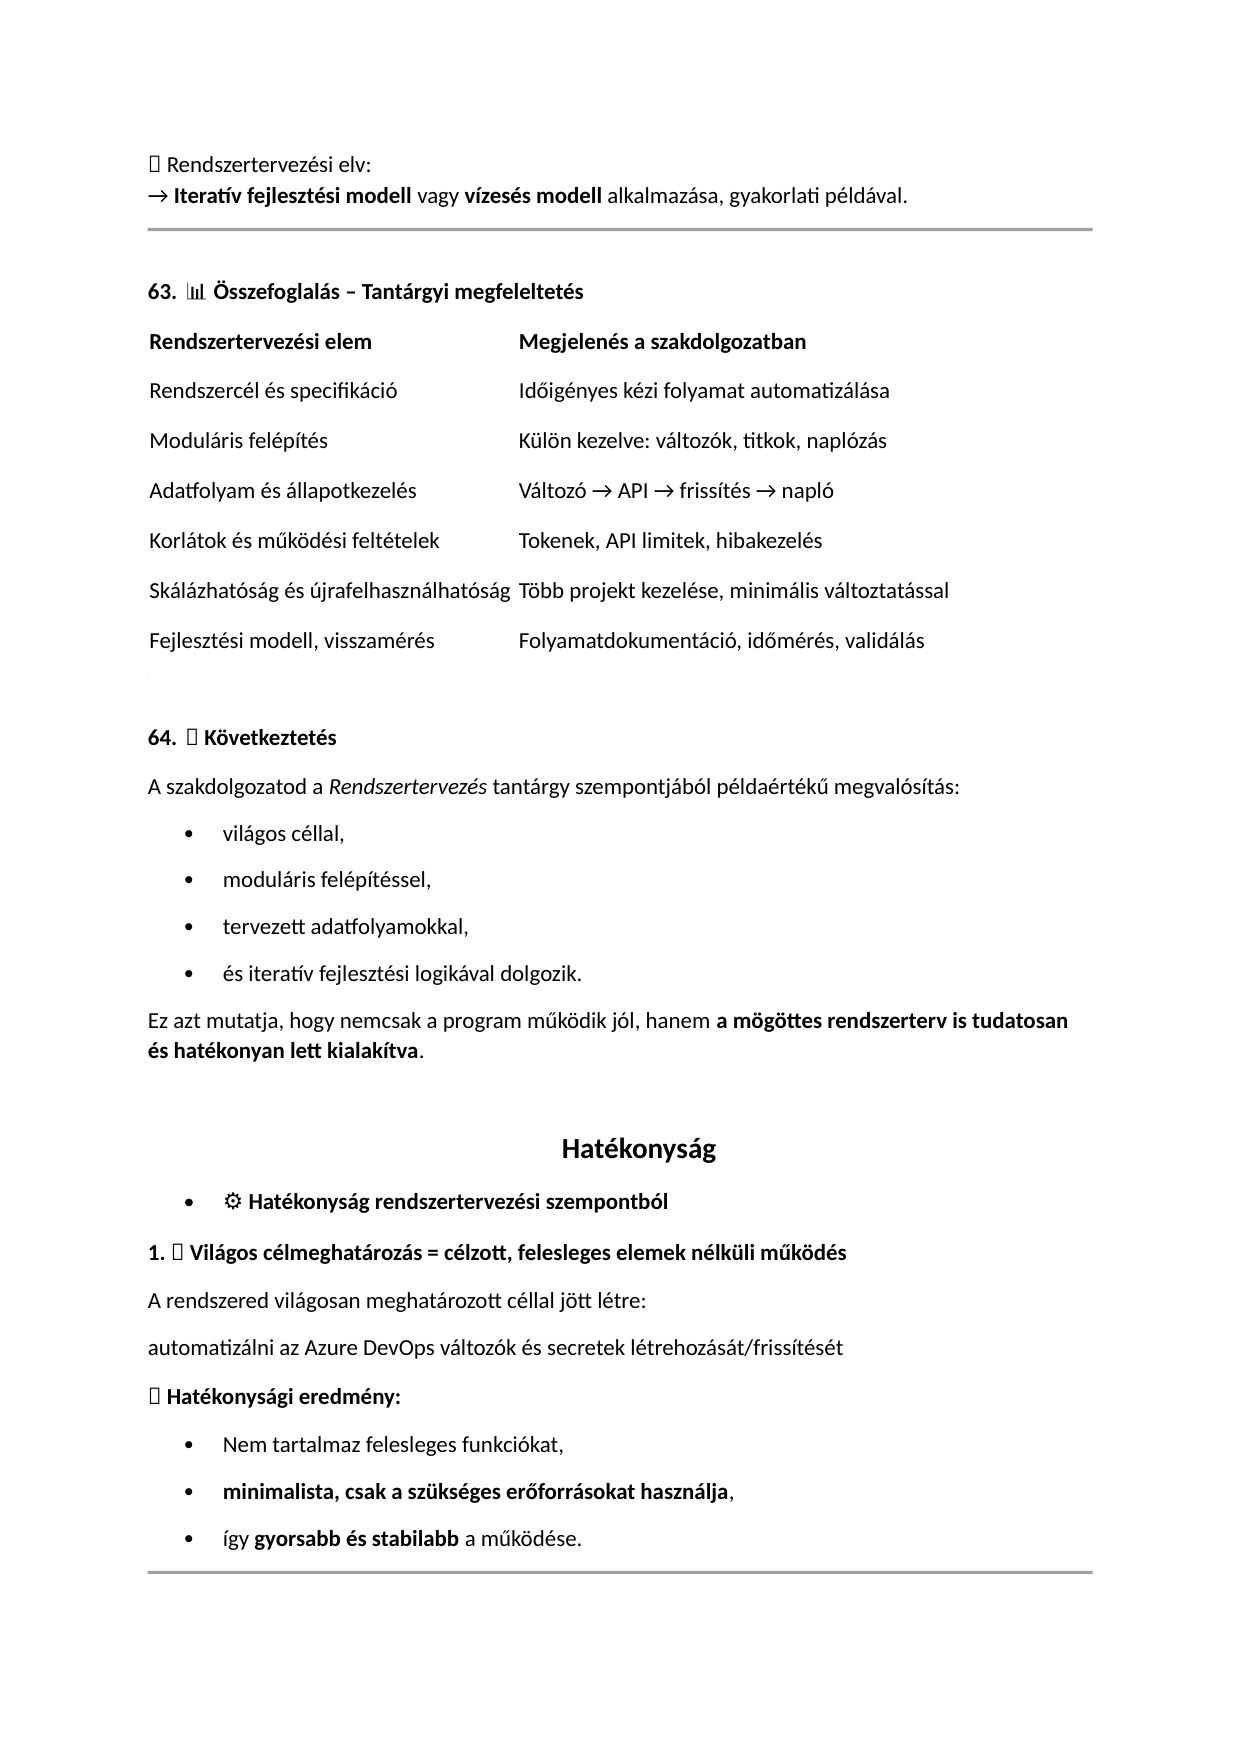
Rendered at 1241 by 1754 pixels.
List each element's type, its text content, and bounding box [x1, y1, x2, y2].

list világos céllal, [185, 819, 1093, 847]
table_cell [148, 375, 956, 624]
list így gyorsabb és stabilabb a működése. [185, 1524, 1093, 1552]
text A szakdolgozatod a Rendszertervezés tantárgy szempontjából példaértékű megvalósítás: [148, 772, 1093, 800]
list Nem tartalmaz felesleges funkciókat, [185, 1430, 1093, 1458]
list ⚙️ Hatékonyság rendszertervezési szempontból [185, 1185, 1093, 1216]
list 📊 Összefoglalás – Tantárgyi megfeleltetés [148, 275, 1093, 306]
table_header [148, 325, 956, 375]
text A rendszered világosan meghatározott céllal jött létre: [148, 1286, 1093, 1314]
text 📌 Hatékonysági eredmény: [148, 1380, 1093, 1411]
text automatizálni az Azure DevOps változók és secretek létrehozását/frissítését [148, 1333, 1093, 1361]
text Ez azt mutatja, hogy nemcsak a program működik jól, hanem a mögöttes rendszerterv is tudatosan és hatékonyan lett kialakítva. [148, 1006, 1093, 1064]
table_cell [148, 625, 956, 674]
list ✅ Következtetés [148, 721, 1093, 753]
list tervezett adatfolyamokkal, [185, 912, 1093, 940]
subtitle Hatékonyság [185, 1130, 1093, 1166]
text 1. 🧠 Világos célmeghatározás = célzott, felesleges elemek nélküli működés [148, 1236, 1093, 1267]
list és iteratív fejlesztési logikával dolgozik. [185, 959, 1093, 987]
list minimalista, csak a szükséges erőforrásokat használja, [185, 1477, 1093, 1505]
list moduláris felépítéssel, [185, 866, 1093, 893]
text 📌 Rendszertervezési elv: → Iteratív fejlesztési modell vagy vízesés modell alkalmazása, gyakorlati példával. [148, 148, 1093, 209]
